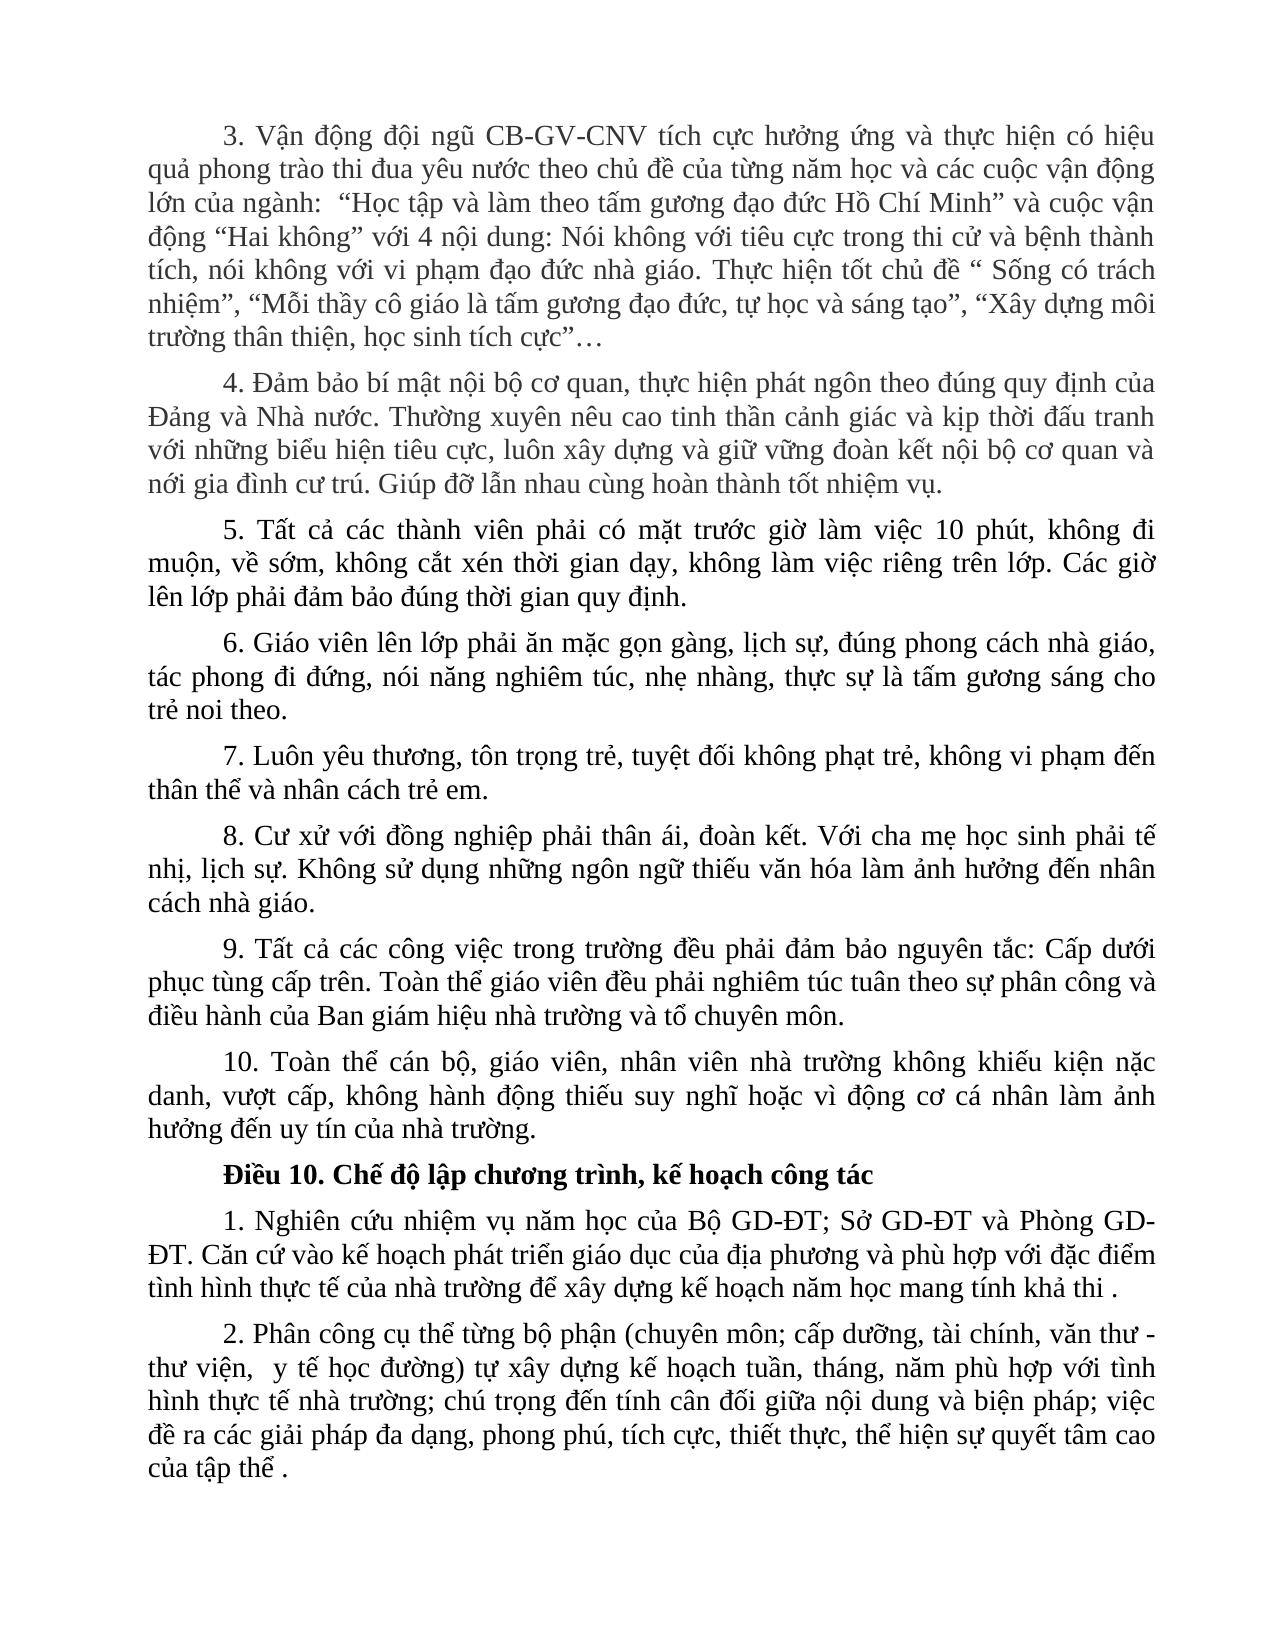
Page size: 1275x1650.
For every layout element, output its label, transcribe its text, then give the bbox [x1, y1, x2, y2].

text Điều 10. Chế độ lập chương trình, kế hoạch công tác [148, 1157, 1157, 1191]
text 3. Vận động đội ngũ CB-GV-CNV tích cực hưởng ứng và thực hiện có hiệu quả phong trào thi đua yêu nước theo chủ đề của từng năm học và các cuộc vận động lớn của ngành: “Học tập và làm theo tấm gương đạo đức Hồ Chí Minh” và cuộc vận động “Hai không” với 4 nội dung: Nói không với tiêu cực trong thi cử và bệnh thành tích, nói không với vi phạm đạo đức nhà giáo. Thực hiện tốt chủ đề “ Sống có trách nhiệm”, “Mỗi thầy cô giáo là tấm gương đạo đức, tự học và sáng tạo”, “Xây dựng môi trường thân thiện, học sinh tích cực”… [148, 118, 1157, 353]
text 9. Tất cả các công việc trong trường đều phải đảm bảo nguyên tắc: Cấp dưới phục tùng cấp trên. Toàn thể giáo viên đều phải nghiêm túc tuân theo sự phân công và điều hành của Ban giám hiệu nhà trường và tổ chuyên môn. [148, 931, 1157, 1032]
text 6. Giáo viên lên lớp phải ăn mặc gọn gàng, lịch sự, đúng phong cách nhà giáo, tác phong đi đứng, nói năng nghiêm túc, nhẹ nhàng, thực sự là tấm gương sáng cho trẻ noi theo. [148, 625, 1157, 726]
text 8. Cư xử với đồng nghiệp phải thân ái, đoàn kết. Với cha mẹ học sinh phải tế nhị, lịch sự. Không sử dụng những ngôn ngữ thiếu văn hóa làm ảnh hưởng đến nhân cách nhà giáo. [148, 818, 1157, 918]
text 10. Toàn thể cán bộ, giáo viên, nhân viên nhà trường không khiếu kiện nặc danh, vượt cấp, không hành động thiếu suy nghĩ hoặc vì động cơ cá nhân làm ảnh hưởng đến uy tín của nhà trường. [148, 1044, 1157, 1145]
text 2. Phân công cụ thể từng bộ phận (chuyên môn; cấp dưỡng, tài chính, văn thư - thư viện, y tế học đường) tự xây dựng kế hoạch tuần, tháng, năm phù hợp với tình hình thực tế nhà trường; chú trọng đến tính cân đối giữa nội dung và biện pháp; việc đề ra các giải pháp đa dạng, phong phú, tích cực, thiết thực, thể hiện sự quyết tâm cao của tập thể . [148, 1316, 1157, 1484]
text 5. Tất cả các thành viên phải có mặt trước giờ làm việc 10 phút, không đi muộn, về sớm, không cắt xén thời gian dạy, không làm việc riêng trên lớp. Các giờ lên lớp phải đảm bảo đúng thời gian quy định. [148, 512, 1157, 613]
text 4. Đảm bảo bí mật nội bộ cơ quan, thực hiện phát ngôn theo đúng quy định của Đảng và Nhà nước. Thường xuyên nêu cao tinh thần cảnh giác và kịp thời đấu tranh với những biểu hiện tiêu cực, luôn xây dựng và giữ vững đoàn kết nội bộ cơ quan và nới gia đình cư trú. Giúp đỡ lẫn nhau cùng hoàn thành tốt nhiệm vụ. [148, 365, 1157, 499]
text 1. Nghiên cứu nhiệm vụ năm học của Bộ GD-ĐT; Sở GD-ĐT và Phòng GD-ĐT. Căn cứ vào kế hoạch phát triển giáo dục của địa phương và phù hợp với đặc điểm tình hình thực tế của nhà trường để xây dựng kế hoạch năm học mang tính khả thi . [148, 1203, 1157, 1304]
text 7. Luôn yêu thương, tôn trọng trẻ, tuyệt đối không phạt trẻ, không vi phạm đến thân thể và nhân cách trẻ em. [148, 738, 1157, 805]
